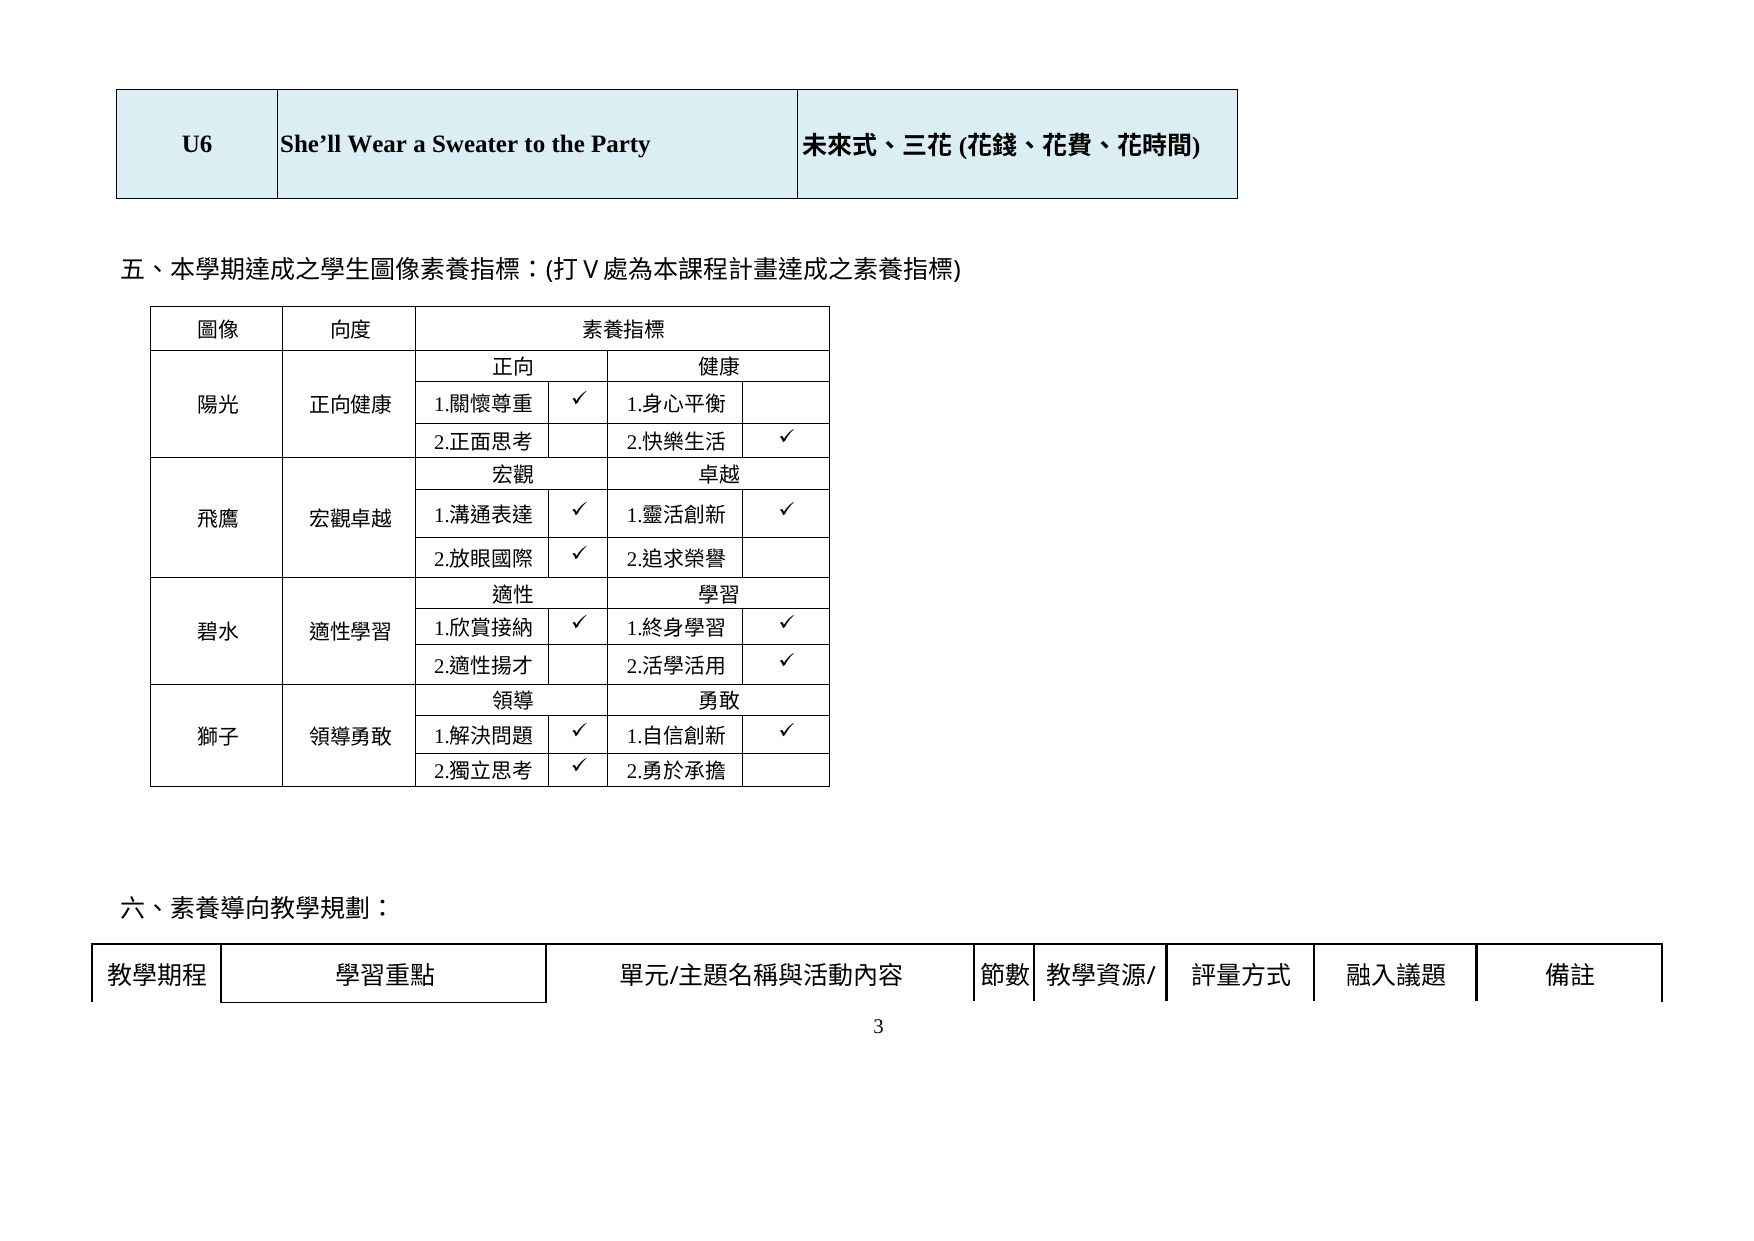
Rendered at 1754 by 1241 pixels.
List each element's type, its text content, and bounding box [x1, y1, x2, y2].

table_cell 1.終身學習 [608, 609, 742, 644]
table_cell 健康 [608, 351, 829, 381]
table_cell 勇敢 [608, 685, 829, 715]
table_cell 領導 [416, 685, 607, 715]
table_cell 適性學習 [283, 578, 415, 684]
table_header 向度 [283, 307, 415, 349]
table_cell [549, 538, 607, 577]
table_cell 未來式、三花 (花錢、花費、花時間) [798, 90, 1237, 198]
table_cell [743, 609, 829, 644]
table_cell 2.追求榮譽 [608, 538, 742, 577]
table_cell [743, 490, 829, 537]
table_cell [549, 382, 607, 423]
table_cell 正向健康 [283, 351, 415, 457]
table_cell 獅子 [151, 685, 282, 786]
table_cell [549, 754, 607, 786]
table_cell 宏觀 [416, 458, 607, 488]
table_header 教學資源/學習策略 [1034, 945, 1166, 1002]
table_cell 陽光 [151, 351, 282, 457]
table_cell [549, 424, 607, 457]
table_cell 2.適性揚才 [416, 645, 548, 684]
table_cell [549, 716, 607, 752]
table_cell [743, 382, 829, 423]
table_cell 2.放眼國際 [416, 538, 548, 577]
table_header 單元/主題名稱與活動內容 [547, 945, 974, 1002]
table_cell 1.身心平衡 [608, 382, 742, 423]
table_cell [743, 645, 829, 684]
table_cell 1.自信創新 [608, 716, 742, 752]
table_cell [743, 538, 829, 577]
table_cell 1.解決問題 [416, 716, 548, 752]
table_header 教學期程 [93, 945, 220, 1002]
table_cell 正向 [416, 351, 607, 381]
table_cell U6 [117, 90, 277, 198]
table_cell 2.活學活用 [608, 645, 742, 684]
table_header 融入議題 [1314, 945, 1476, 1002]
table_cell [549, 645, 607, 684]
table_cell 1.關懷尊重 [416, 382, 548, 423]
table_cell [549, 490, 607, 537]
table_cell [743, 716, 829, 752]
table_header 備註 [1476, 945, 1661, 1002]
table_header 評量方式 [1166, 945, 1314, 1002]
table_header 學習重點 [222, 945, 545, 1002]
table_header 節數 [974, 945, 1033, 1002]
table_header 素養指標 [416, 307, 829, 349]
table_cell 1.溝通表達 [416, 490, 548, 537]
table_cell She’ll Wear a Sweater to the Party [278, 90, 797, 198]
table_cell 2.快樂生活 [608, 424, 742, 457]
text 五、本學期達成之學生圖像素養指標：(打V處為本課程計畫達成之素養指標) [118, 250, 1636, 286]
table_cell [549, 609, 607, 644]
table_cell 1.欣賞接納 [416, 609, 548, 644]
table_header 圖像 [151, 307, 282, 349]
table_cell [743, 754, 829, 786]
table_cell 2.正面思考 [416, 424, 548, 457]
table_cell 1.靈活創新 [608, 490, 742, 537]
table_cell 2.勇於承擔 [608, 754, 742, 786]
table_cell 學習 [608, 578, 829, 608]
table_cell 2.獨立思考 [416, 754, 548, 786]
table_cell 宏觀卓越 [283, 458, 415, 577]
table_cell 領導勇敢 [283, 685, 415, 786]
table_cell 卓越 [608, 458, 829, 488]
table_cell 飛鷹 [151, 458, 282, 577]
table_cell 適性 [416, 578, 607, 608]
table_cell [743, 424, 829, 457]
table_cell 碧水 [151, 578, 282, 684]
text 六、素養導向教學規劃： [118, 889, 1636, 925]
